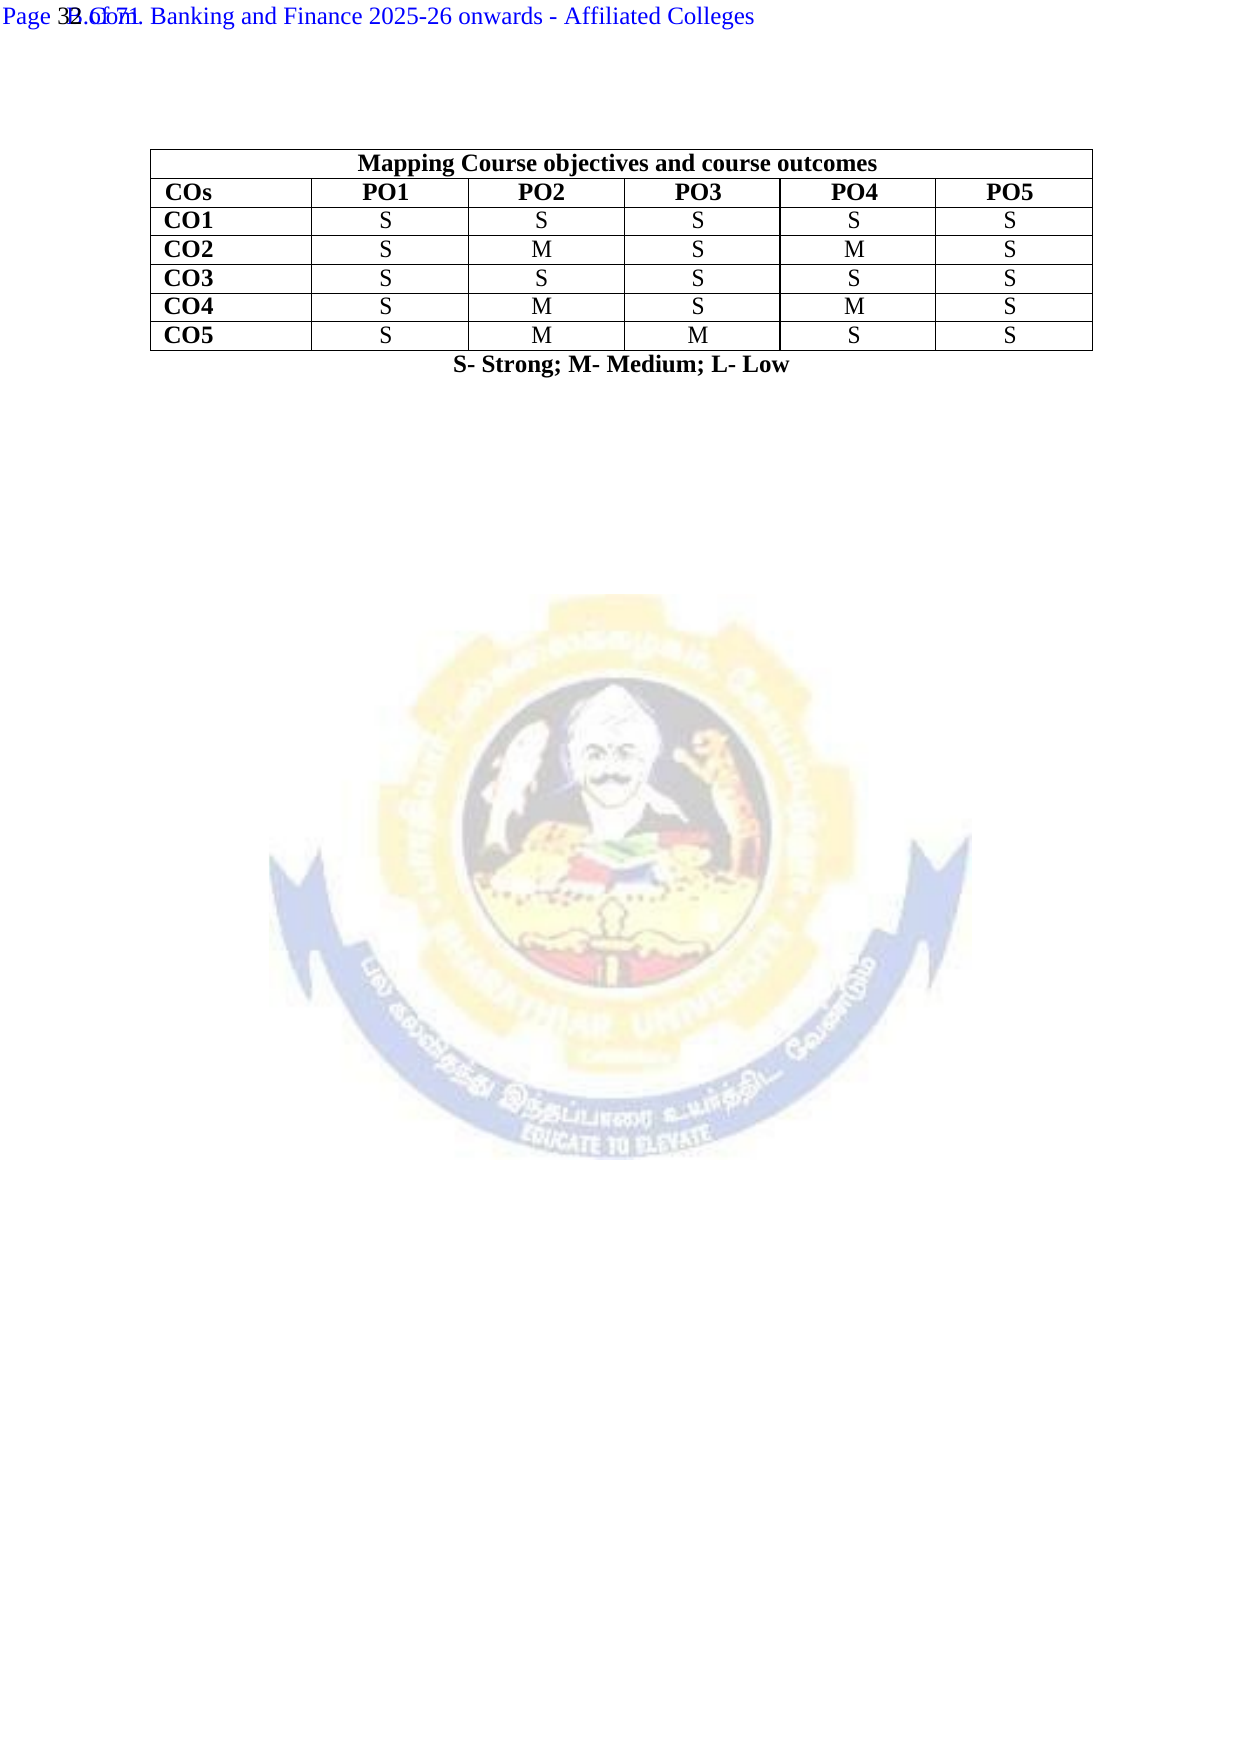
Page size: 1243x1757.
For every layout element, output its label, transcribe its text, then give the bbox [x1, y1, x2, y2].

table_cell S [936, 294, 1092, 321]
picture [268, 594, 972, 1160]
table_cell S [312, 322, 468, 350]
table_cell PO1 [312, 179, 468, 207]
table_cell S [625, 236, 779, 263]
table_header Mapping Course objectives and course outcomes [151, 150, 1092, 178]
table_cell S [312, 208, 468, 235]
table_cell CO1 [151, 208, 311, 235]
table_cell S [936, 236, 1092, 263]
table_cell M [625, 322, 779, 350]
table_cell CO4 [151, 294, 311, 321]
table_cell M [469, 236, 624, 263]
table_cell PO5 [936, 179, 1092, 207]
text S- Strong; M- Medium; L- Low [58, 351, 1184, 377]
table_cell CO3 [151, 265, 311, 292]
table_cell M [469, 294, 624, 321]
table_cell S [625, 208, 779, 235]
table_cell M [781, 236, 935, 263]
table_cell PO3 [625, 179, 779, 207]
table_cell CO2 [151, 236, 311, 263]
table_cell S [936, 265, 1092, 292]
table_cell S [312, 236, 468, 263]
table_cell M [469, 322, 624, 350]
table_cell S [936, 322, 1092, 350]
table_cell S [469, 265, 624, 292]
table_cell S [312, 294, 468, 321]
table_cell S [781, 322, 935, 350]
table_cell CO5 [151, 322, 311, 350]
table_cell S [312, 265, 468, 292]
table_cell S [781, 265, 935, 292]
table_cell PO2 [469, 179, 624, 207]
table_cell S [469, 208, 624, 235]
table_cell S [936, 208, 1092, 235]
table_cell PO4 [781, 179, 935, 207]
table_cell S [625, 265, 779, 292]
table_cell S [781, 208, 935, 235]
table_cell COs [151, 179, 311, 207]
table_cell S [625, 294, 779, 321]
table_cell M [781, 294, 935, 321]
